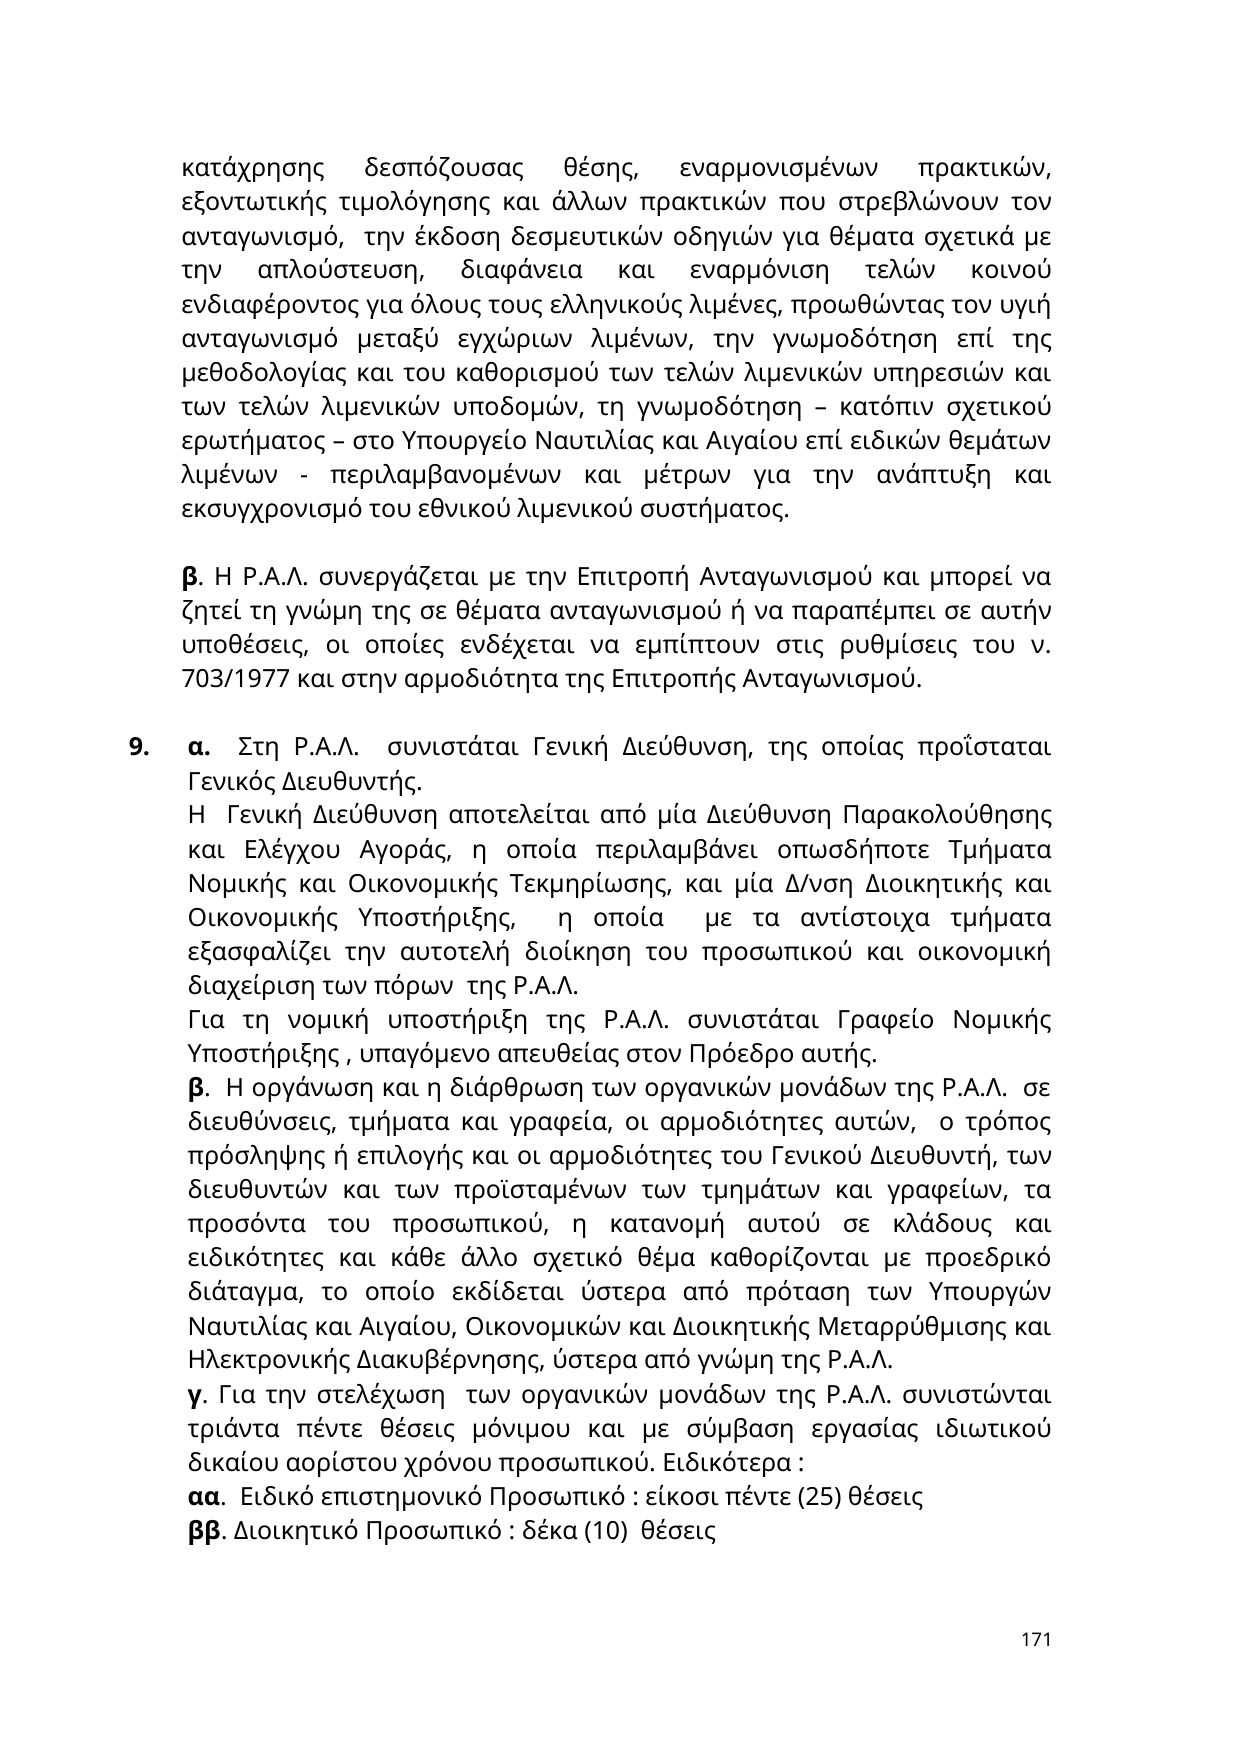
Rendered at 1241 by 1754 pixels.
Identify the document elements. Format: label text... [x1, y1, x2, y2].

text Για τη νομική υποστήριξη της Ρ.Α.Λ. συνιστάται Γραφείο Νομικής Υποστήριξης , υπαγόμενο απευθείας στον Πρόεδρο αυτής. [187, 1002, 1053, 1070]
list α. Στη Ρ.Α.Λ. συνιστάται Γενική Διεύθυνση, της οποίας προΐσταται Γενικός Διευθυντής. [128, 729, 1053, 797]
list β. Η Ρ.Α.Λ. συνεργάζεται με την Επιτροπή Ανταγωνισμού και μπορεί να ζητεί τη γνώμη της σε θέματα ανταγωνισμού ή να παραπέμπει σε αυτήν υποθέσεις, οι οποίες ενδέχεται να εμπίπτουν στις ρυθμίσεις του ν. 703/1977 και στην αρμοδιότητα της Επιτροπής Ανταγωνισμού. [181, 559, 1053, 695]
text ββ. Διοικητικό Προσωπικό : δέκα (10) θέσεις [187, 1512, 1053, 1547]
text αα. Ειδικό επιστημονικό Προσωπικό : είκοσι πέντε (25) θέσεις [187, 1478, 1053, 1512]
text β. Η οργάνωση και η διάρθρωση των οργανικών μονάδων της Ρ.Α.Λ. σε διευθύνσεις, τμήματα και γραφεία, οι αρμοδιότητες αυτών, ο τρόπος πρόσληψης ή επιλογής και οι αρμοδιότητες του Γενικού Διευθυντή, των διευθυντών και των προϊσταμένων των τμημάτων και γραφείων, τα προσόντα του προσωπικού, η κατανομή αυτού σε κλάδους και ειδικότητες και κάθε άλλο σχετικό θέμα καθορίζονται με προεδρικό διάταγμα, το οποίο εκδίδεται ύστερα από πρόταση των Υπουργών Ναυτιλίας και Αιγαίου, Οικονομικών και Διοικητικής Μεταρρύθμισης και Ηλεκτρονικής Διακυβέρνησης, ύστερα από γνώμη της Ρ.Α.Λ. [187, 1070, 1053, 1376]
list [143, 150, 1053, 525]
text γ. Για την στελέχωση των οργανικών μονάδων της Ρ.Α.Λ. συνιστώνται τριάντα πέντε θέσεις μόνιμου και με σύμβαση εργασίας ιδιωτικού δικαίου αορίστου χρόνου προσωπικού. Ειδικότερα : [187, 1376, 1053, 1478]
text Η Γενική Διεύθυνση αποτελείται από μία Διεύθυνση Παρακολούθησης και Ελέγχου Αγοράς, η οποία περιλαμβάνει οπωσδήποτε Τμήματα Νομικής και Οικονομικής Τεκμηρίωσης, και μία Δ/νση Διοικητικής και Οικονομικής Υποστήριξης, η οποία με τα αντίστοιχα τμήματα εξασφαλίζει την αυτοτελή διοίκηση του προσωπικού και οικονομική διαχείριση των πόρων της Ρ.Α.Λ. [187, 797, 1053, 1002]
